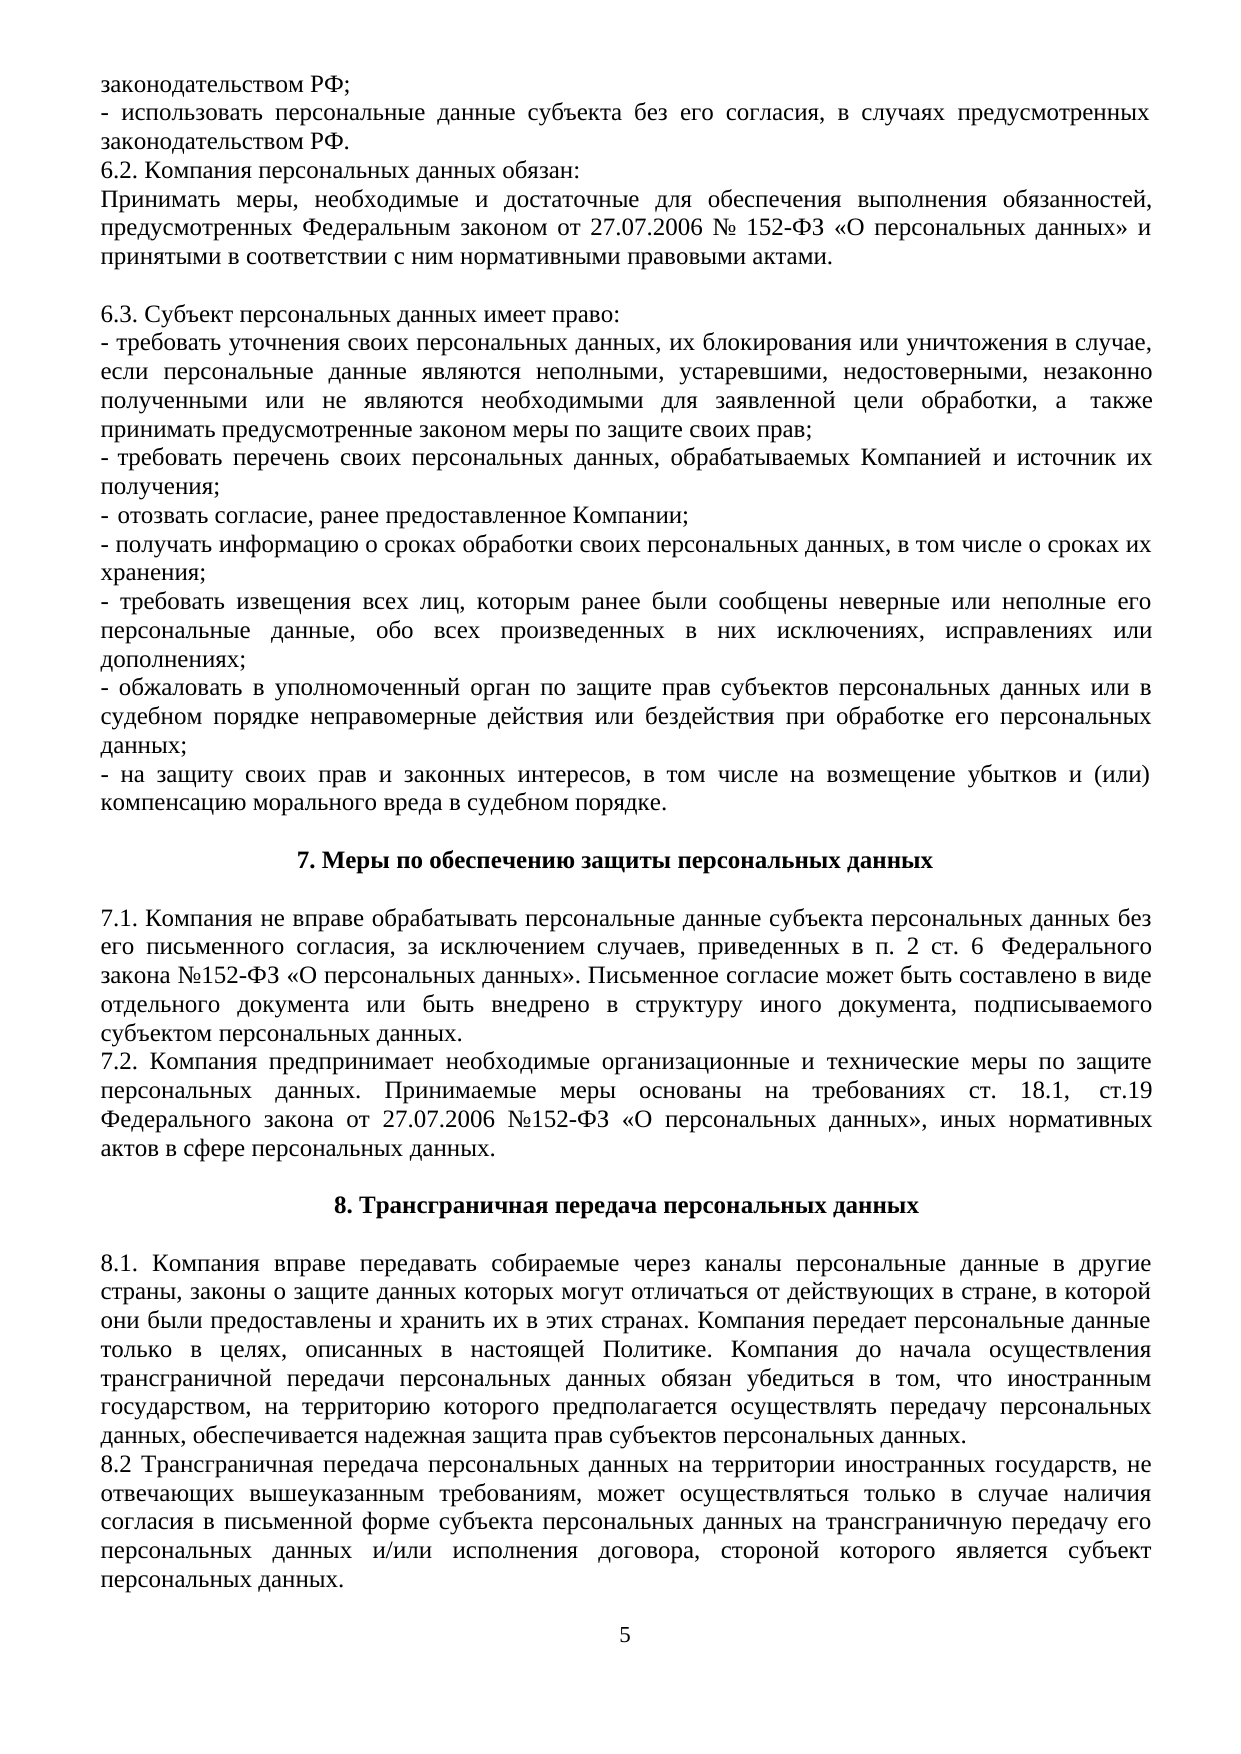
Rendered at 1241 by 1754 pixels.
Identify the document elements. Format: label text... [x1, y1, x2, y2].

list отозвать согласие, ранее предоставленное Компании; [100, 500, 1153, 529]
list 8. Трансграничная передача персональных данных [100, 1190, 1152, 1219]
list обжаловать в уполномоченный орган по защите прав субъектов персональных данных или в судебном порядке неправомерные действия или бездействия при обработке его персональных данных; [100, 672, 1153, 759]
list 7.2. Компания предпринимает необходимые организационные и технические меры по защите персональных данных. Принимаемые меры основаны на требованиях ст. 18.1, ст.19 Федерального закона от 27.07.2006 №152-ФЗ «О персональных данных», иных нормативных актов в сфере персональных данных. [100, 1046, 1152, 1161]
text Принимать меры, необходимые и достаточные для обеспечения выполнения обязанностей, предусмотренных Федеральным законом от 27.07.2006 № 152-ФЗ «О персональных данных» и принятыми в соответствии с ним нормативными правовыми актами. [100, 184, 1153, 270]
list 8.2 Трансграничная передача персональных данных на территории иностранных государств, не отвечающих вышеуказанным требованиям, может осуществляться только в случае наличия согласия в письменной форме субъекта персональных данных на трансграничную передачу его персональных данных и/или исполнения договора, стороной которого является субъект персональных данных. [100, 1449, 1152, 1593]
list использовать персональные данные субъекта без его согласия, в случаях предусмотренных законодательством РФ. [100, 97, 1153, 155]
list 8.1. Компания вправе передавать собираемые через каналы персональные данные в другие страны, законы о защите данных которых могут отличаться от действующих в стране, в которой они были предоставлены и хранить их в этих странах. Компания передает персональные данные только в целях, описанных в настоящей Политике. Компания до начала осуществления трансграничной передачи персональных данных обязан убедиться в том, что иностранным государством, на территорию которого предполагается осуществлять передачу персональных данных, обеспечивается надежная защита прав субъектов персональных данных. [100, 1248, 1152, 1449]
text компенсацию морального вреда в судебном порядке. [100, 787, 1165, 816]
list требовать перечень своих персональных данных, обрабатываемых Компанией и источник их получения; [100, 442, 1153, 500]
subtitle Меры по обеспечению защиты персональных данных [64, 846, 1165, 874]
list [100, 69, 1153, 97]
list на защиту своих прав и законных интересов, в том числе на возмещение убытков и (или) [100, 759, 1165, 787]
list получать информацию о сроках обработки своих персональных данных, в том числе о сроках их хранения; [100, 529, 1153, 586]
list 6.2. Компания персональных данных обязан: [100, 155, 1165, 184]
list требовать извещения всех лиц, которым ранее были сообщены неверные или неполные его персональные данные, обо всех произведенных в них исключениях, исправлениях или дополнениях; [100, 586, 1153, 672]
list Компания не вправе обрабатывать персональные данные субъекта персональных данных без его письменного согласия, за исключением случаев, приведенных в п. 2 ст. 6 Федерального закона №152-ФЗ «О персональных данных». Письменное согласие может быть составлено в виде отдельного документа или быть внедрено в структуру иного документа, подписываемого субъектом персональных данных. [100, 903, 1153, 1046]
list 6.3. Субъект персональных данных имеет право: [100, 299, 1165, 327]
list требовать уточнения своих персональных данных, их блокирования или уничтожения в случае, если персональные данные являются неполными, устаревшими, недостоверными, незаконно полученными или не являются необходимыми для заявленной цели обработки, а также принимать предусмотренные законом меры по защите своих прав; [100, 327, 1153, 442]
